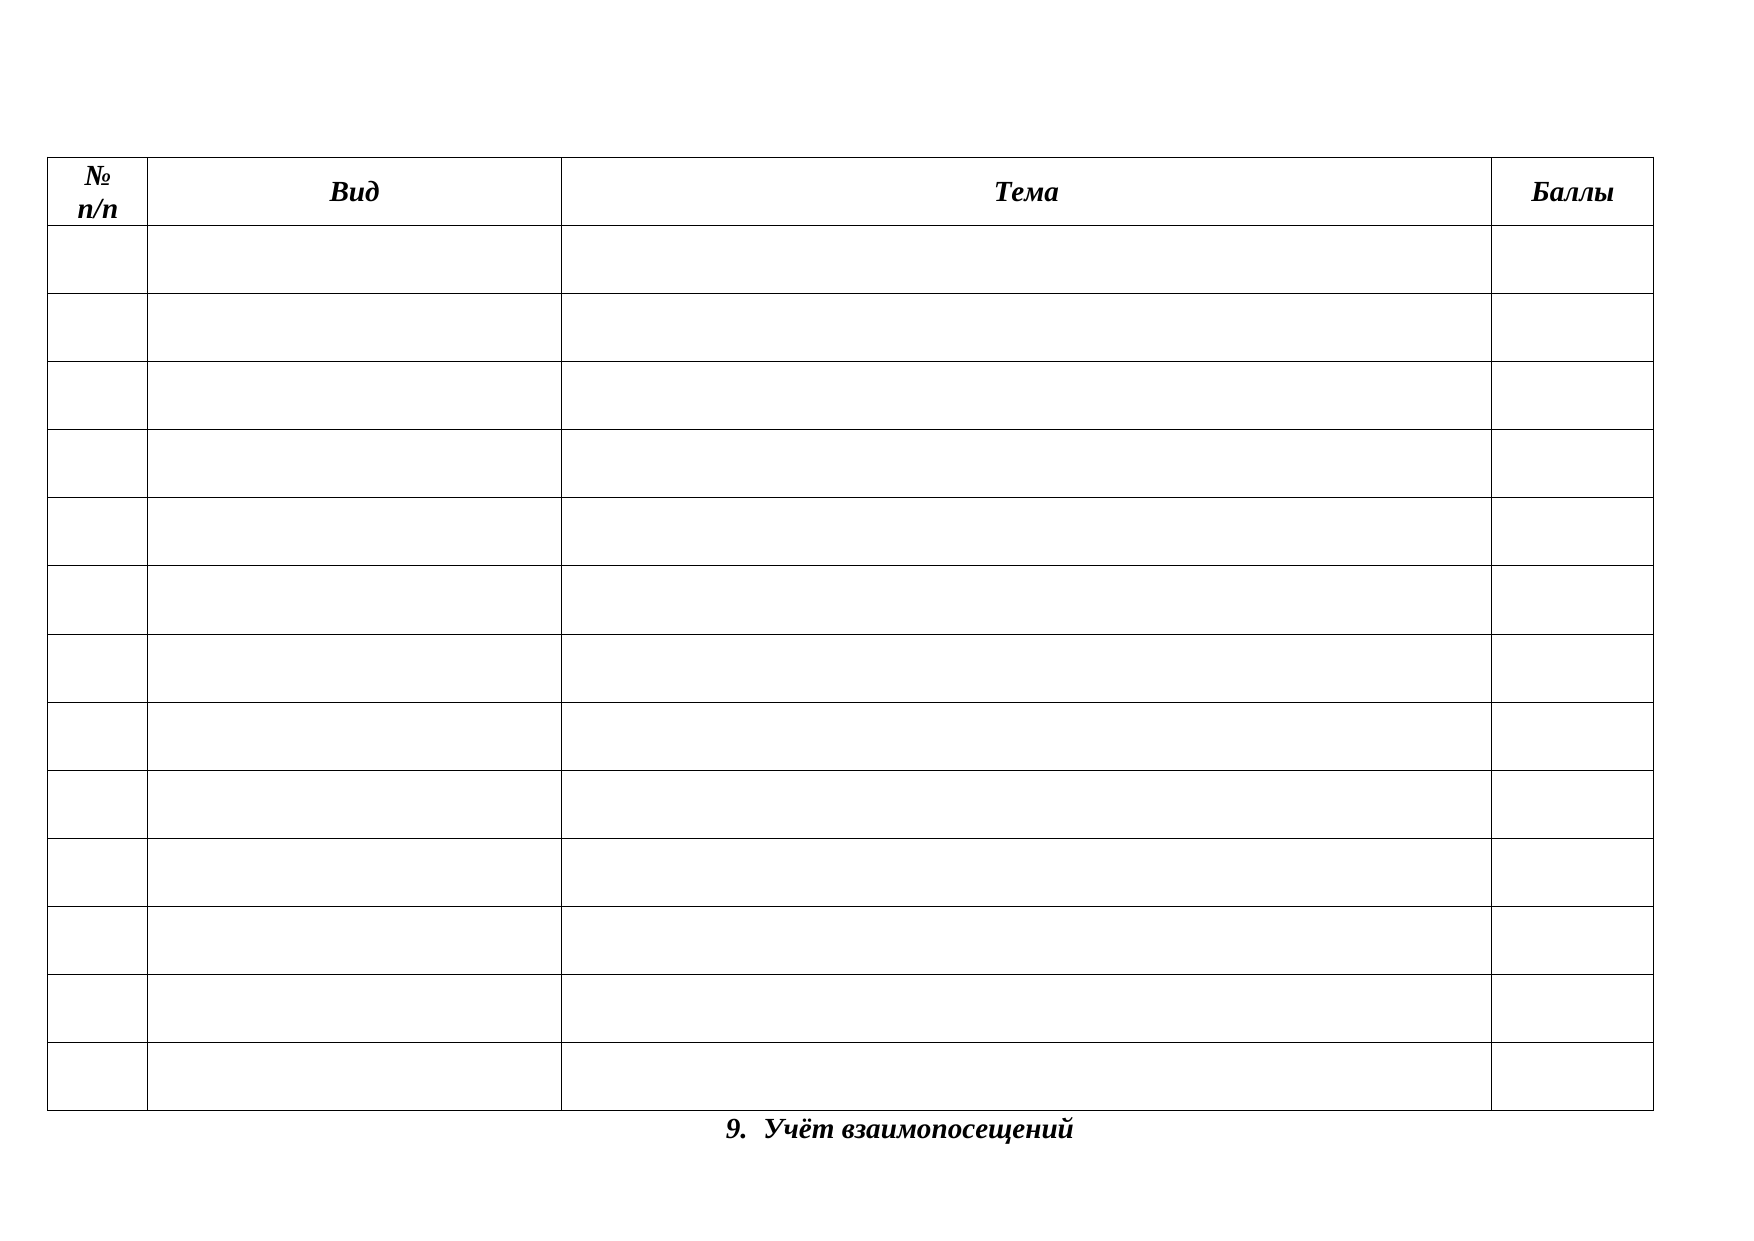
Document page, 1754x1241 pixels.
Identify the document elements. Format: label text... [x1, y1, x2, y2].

table_cell [562, 635, 1491, 702]
table_cell [562, 771, 1491, 838]
table_header Вид [148, 158, 561, 225]
table_cell [1492, 430, 1653, 497]
table_cell [48, 1043, 147, 1110]
table_cell [562, 907, 1491, 974]
table_cell [1492, 566, 1653, 633]
table_cell [1492, 1043, 1653, 1110]
table_cell [562, 226, 1491, 293]
table_cell [48, 839, 147, 906]
table_cell [562, 294, 1491, 361]
table_cell [48, 771, 147, 838]
table_cell [1492, 498, 1653, 565]
table_cell [48, 430, 147, 497]
table_cell [48, 294, 147, 361]
table_cell [148, 703, 561, 770]
table_cell [1492, 771, 1653, 838]
table_header Баллы [1492, 158, 1653, 225]
table_cell [148, 1043, 561, 1110]
table_cell [562, 430, 1491, 497]
table_cell [148, 566, 561, 633]
table_cell [148, 839, 561, 906]
table_header Тема [562, 158, 1491, 225]
table_cell [148, 907, 561, 974]
table_cell [148, 498, 561, 565]
table_cell [48, 566, 147, 633]
table_cell [1492, 635, 1653, 702]
table_cell [1492, 839, 1653, 906]
table_cell [148, 294, 561, 361]
table_cell [1492, 703, 1653, 770]
table_cell [148, 635, 561, 702]
table_cell [1492, 362, 1653, 429]
table_cell [562, 498, 1491, 565]
table_cell [48, 635, 147, 702]
table_cell [1492, 975, 1653, 1042]
table_cell [48, 975, 147, 1042]
table_cell [562, 566, 1491, 633]
table_cell [48, 907, 147, 974]
table_cell [562, 839, 1491, 906]
table_cell [562, 1043, 1491, 1110]
table_cell [48, 498, 147, 565]
table_cell [148, 975, 561, 1042]
table_header № п/п [48, 158, 147, 225]
table_cell [148, 362, 561, 429]
table_cell [1492, 226, 1653, 293]
table_cell [148, 430, 561, 497]
table_cell [562, 975, 1491, 1042]
table_cell [48, 703, 147, 770]
table_cell [1492, 907, 1653, 974]
table_cell [48, 226, 147, 293]
table_cell [562, 362, 1491, 429]
table_cell [148, 226, 561, 293]
list Учёт взаимопосещений [134, 1111, 1665, 1145]
table_cell [562, 703, 1491, 770]
table_cell [48, 362, 147, 429]
table_cell [148, 771, 561, 838]
table_cell [1492, 294, 1653, 361]
